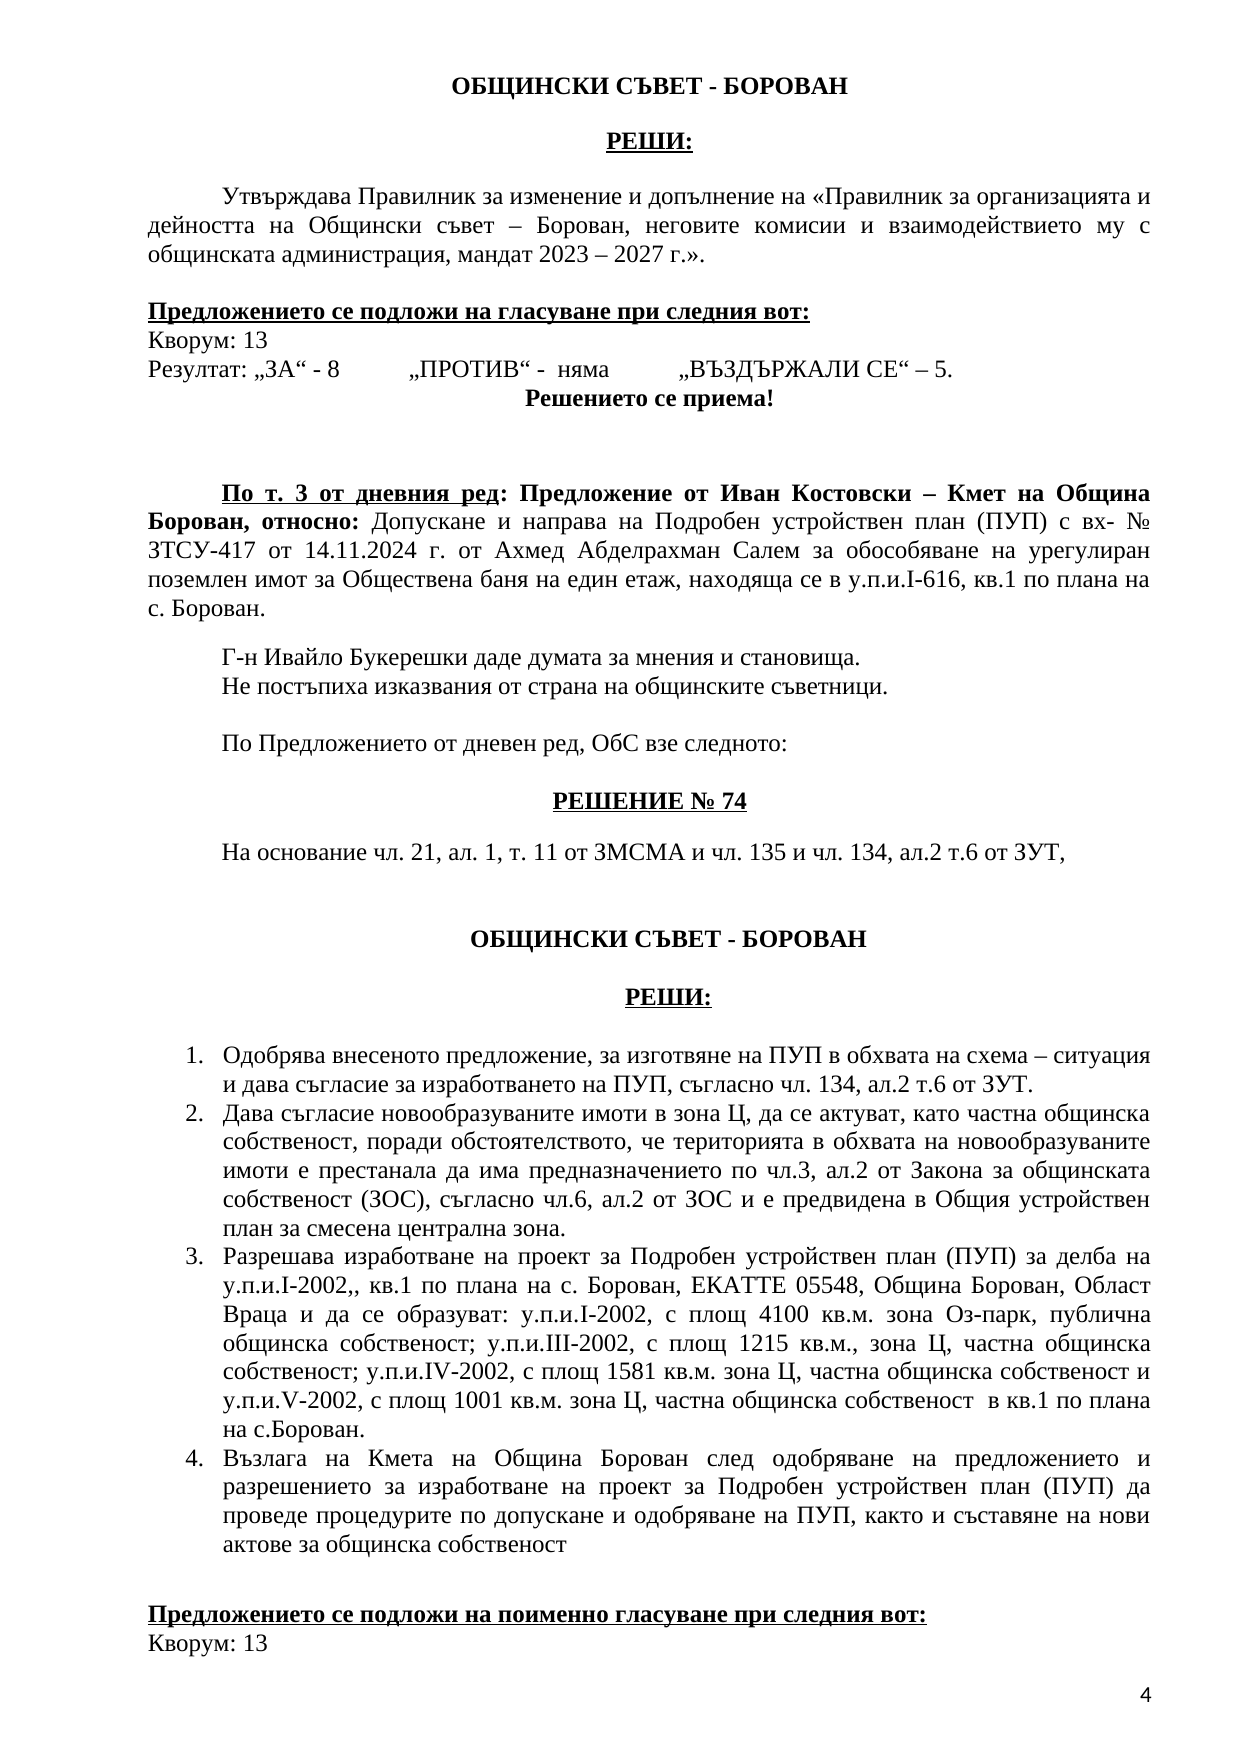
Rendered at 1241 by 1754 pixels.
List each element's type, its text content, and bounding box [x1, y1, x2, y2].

text Решението се приема! [148, 383, 1152, 411]
text ОБЩИНСКИ СЪВЕТ - БОРОВАН [148, 71, 1152, 99]
text Утвърждава Правилник за изменение и допълнение на «Правилник за организацията и дейността на Общински съвет – Борован, неговите комисии и взаимодействието му с общинската администрация, мандат 2023 – 2027 г.». [148, 181, 1152, 268]
text РЕШИ: [148, 126, 1152, 155]
text Не постъпиха изказвания от страна на общинските съветници. [148, 671, 1152, 700]
text Резултат: „ЗА“ - 8 „ПРОТИВ“ - няма „ВЪЗДЪРЖАЛИ СЕ“ – 5. [148, 354, 1152, 383]
list Одобрява внесеното предложение, за изготвяне на ПУП в обхвата на схема – ситуация и дава съгласие за изработването на ПУП, съгласно чл. 134, ал.2 т.6 от ЗУТ. [185, 1040, 1152, 1098]
text Г-н Ивайло Букерешки даде думата за мнения и становища. [148, 642, 1152, 671]
text Предложението се подложи на поименно гласуване при следния вот: [148, 1599, 1152, 1628]
list Дава съгласие новообразуваните имоти в зона Ц, да се актуват, като частна общинска собственост, поради обстоятелството, че територията в обхвата на новообразуваните имоти е престанала да има предназначението по чл.3, ал.2 от Закона за общинската собственост (ЗОС), съгласно чл.6, ал.2 от ЗОС и е предвидена в Общия устройствен план за смесена централна зона. [185, 1098, 1152, 1241]
text Предложението се подложи на гласуване при следния вот: [148, 296, 1152, 325]
text ОБЩИНСКИ СЪВЕТ - БОРОВАН [148, 924, 1152, 953]
text РЕШЕНИЕ № 74 [148, 786, 1152, 815]
list Възлага на Кмета на Община Борован след одобряване на предложението и разрешението за изработване на проект за Подробен устройствен план (ПУП) да проведе процедурите по допускане и одобряване на ПУП, както и съставяне на нови актове за общинска собственост [185, 1443, 1152, 1558]
text На основание чл. 21, ал. 1, т. 11 от ЗМСМА и чл. 135 и чл. 134, ал.2 т.6 от ЗУТ, [148, 837, 1152, 866]
text Кворум: 13 [148, 325, 1152, 354]
list Разрешава изработване на проект за Подробен устройствен план (ПУП) за делба на у.п.и.I-2002,, кв.1 по плана на с. Борован, ЕКАТТЕ 05548, Община Борован, Област Враца и да се образуват: у.п.и.I-2002, с площ 4100 кв.м. зона Оз-парк, публична общинска собственост; у.п.и.III-2002, с площ 1215 кв.м., зона Ц, частна общинска собственост; у.п.и.IV-2002, с площ 1581 кв.м. зона Ц, частна общинска собственост и у.п.и.V-2002, с площ 1001 кв.м. зона Ц, частна общинска собственост в кв.1 по плана на с.Борован. [185, 1241, 1152, 1443]
text По т. 3 от дневния ред: Предложение от Иван Костовски – Кмет на Община Борован, относно: Допускане и направа на Подробен устройствен план (ПУП) с вх- № ЗТСУ-417 от 14.11.2024 г. от Ахмед Абделрахман Салем за обособяване на урегулиран поземлен имот за Обществена баня на един етаж, находяща се в у.п.и.І-616, кв.1 по плана на с. Борован. [148, 478, 1152, 621]
text Кворум: 13 [148, 1628, 1152, 1656]
text РЕШИ: [148, 982, 1152, 1011]
text По Предложението от дневен ред, ОбС взе следното: [148, 728, 1152, 757]
